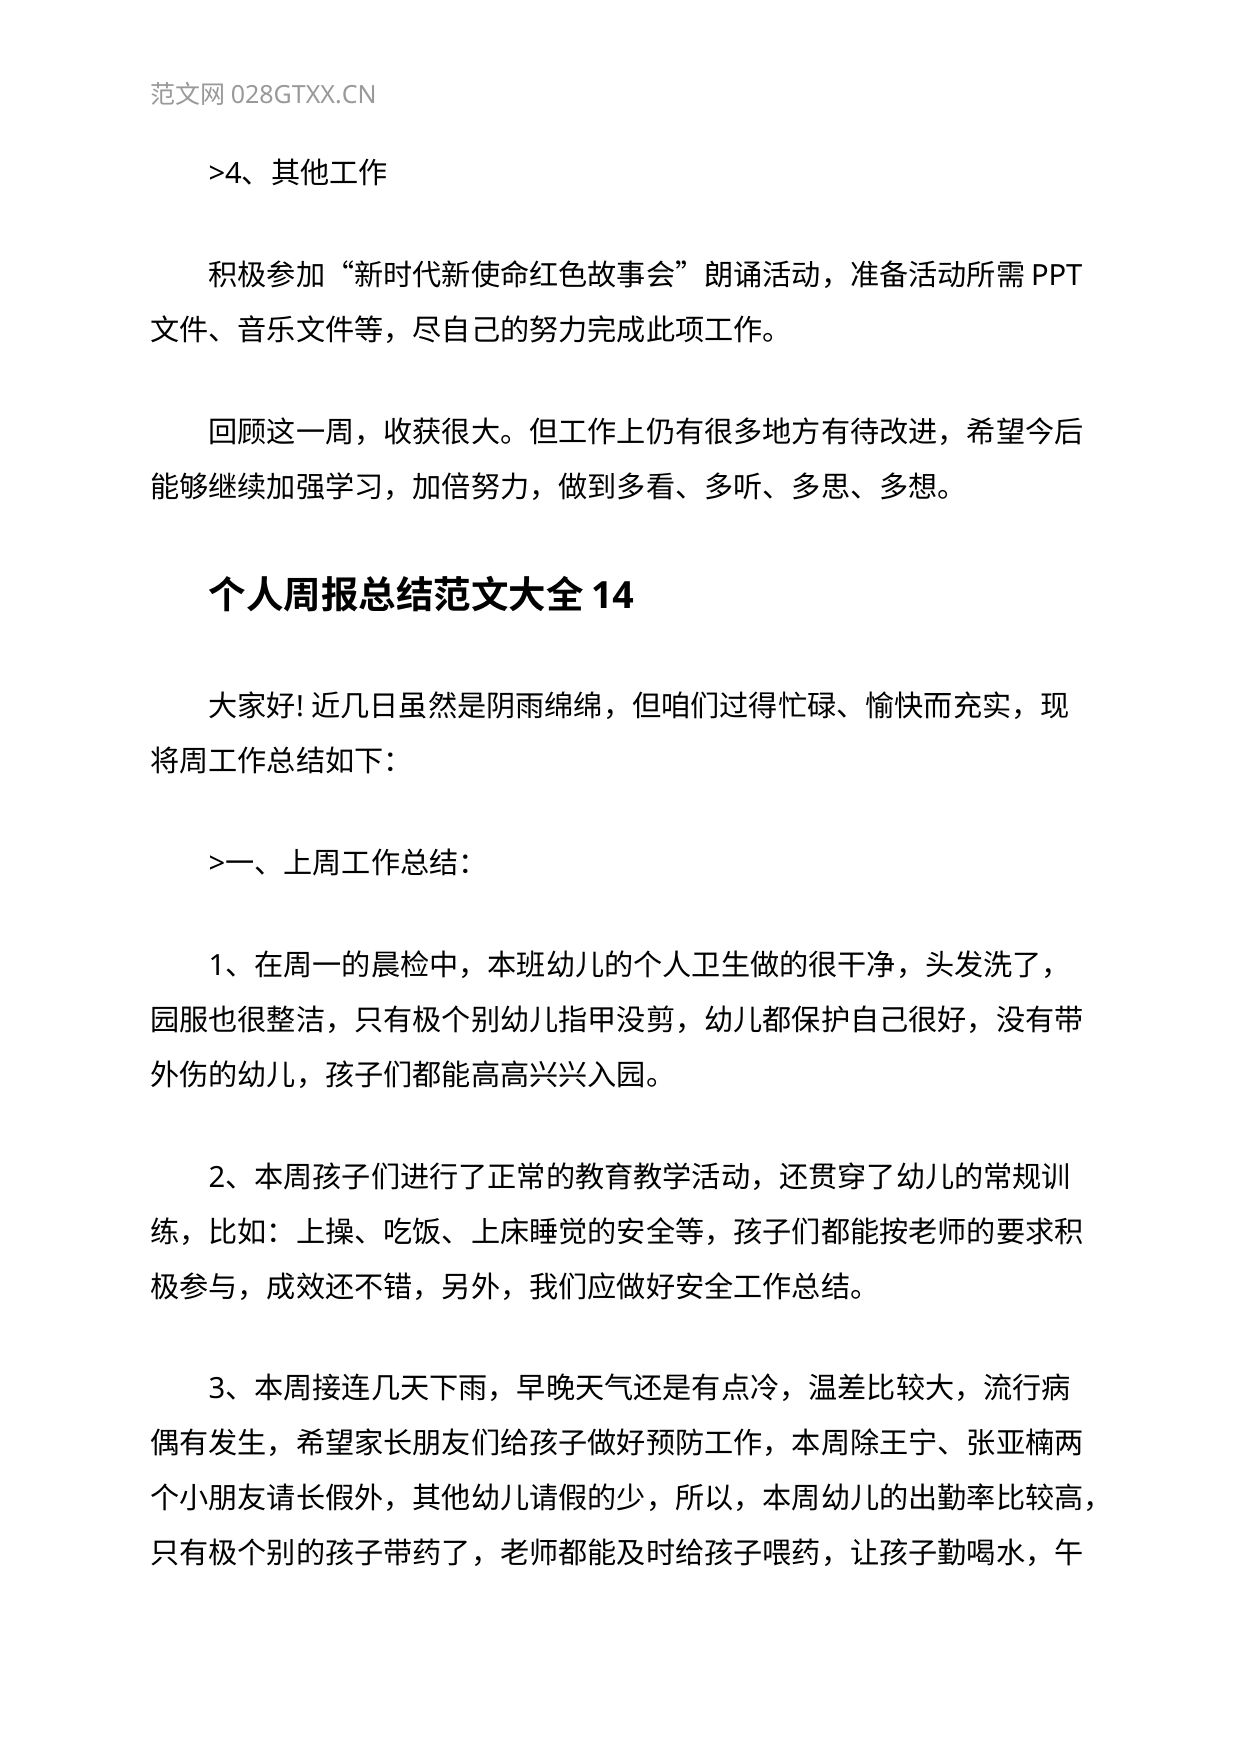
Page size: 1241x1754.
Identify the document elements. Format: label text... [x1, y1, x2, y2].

text >4、其他工作 [150, 150, 1090, 192]
text 1、在周一的晨检中，本班幼儿的个人卫生做的很干净，头发洗了，园服也很整洁，只有极个别幼儿指甲没剪，幼儿都保护自己很好，没有带外伤的幼儿，孩子们都能高高兴兴入园。 [150, 942, 1090, 1094]
text >一、上周工作总结： [150, 840, 1090, 882]
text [150, 1365, 1090, 1572]
text 个人周报总结范文大全14 [150, 565, 1090, 620]
text 积极参加“新时代新使命红色故事会”朗诵活动，准备活动所需PPT文件、音乐文件等，尽自己的努力完成此项工作。 [150, 252, 1090, 349]
text 大家好! 近几日虽然是阴雨绵绵，但咱们过得忙碌、愉快而充实，现将周工作总结如下： [150, 683, 1090, 780]
text 回顾这一周，收获很大。但工作上仍有很多地方有待改进，希望今后能够继续加强学习，加倍努力，做到多看、多听、多思、多想。 [150, 409, 1090, 506]
text 2、本周孩子们进行了正常的教育教学活动，还贯穿了幼儿的常规训练，比如：上操、吃饭、上床睡觉的安全等，孩子们都能按老师的要求积极参与，成效还不错，另外，我们应做好安全工作总结。 [150, 1153, 1090, 1306]
